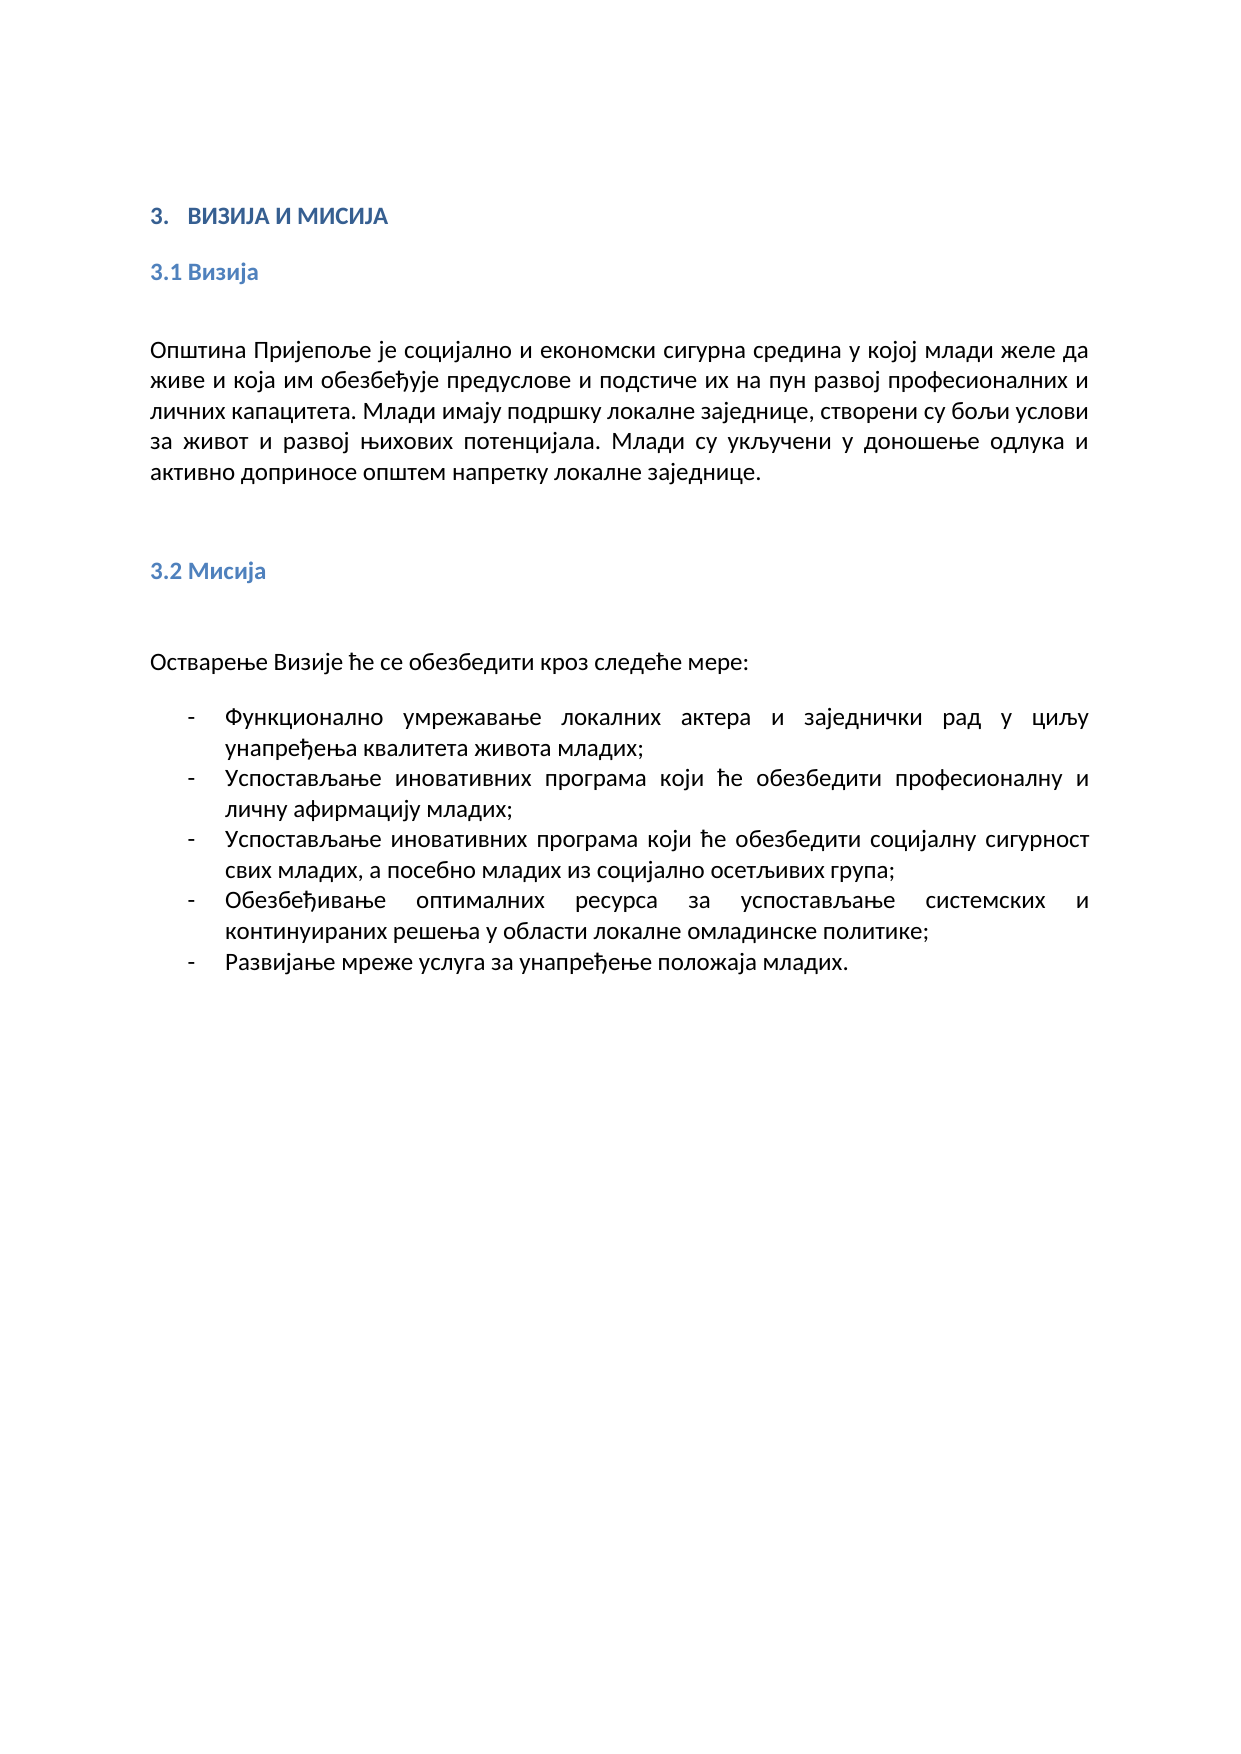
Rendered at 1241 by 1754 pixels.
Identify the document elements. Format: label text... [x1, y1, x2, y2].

list Развијање мреже услуга за унапређење положаја младих. [187, 946, 1090, 976]
subtitle ВИЗИЈА И МИСИЈА [150, 200, 1090, 231]
list Функционално умрежавање локалних актера и заједнички рад у циљу унапређења квалитета живота младих; [187, 701, 1090, 762]
list Успостављање иновативних програма који ће обезбедити професионалну и личну афирмацију младих; [187, 762, 1090, 823]
subtitle 3.1 Визија [150, 256, 1090, 286]
subtitle 3.2 Мисија [150, 555, 1090, 585]
text Општина Пријепоље је социјално и економски сигурна средина у којој млади желе да живе и која им обезбеђује предуслове и подстиче их на пун развој професионалних и личних капацитета. Млади имају подршку локалне заједнице, створени су бољи услови за живот и развој њихових потенцијала. Млади су укључени у доношење одлука и активно доприносе општем напретку локалне заједнице. [150, 334, 1090, 486]
list Успостављање иновативних програма који ће обезбедити социјалну сигурност свих младих, а посебно младих из социјално осетљивих група; [187, 823, 1090, 884]
list Обезбеђивање оптималних ресурса за успостављање системских и континуираних решења у области локалне омладинске политике; [187, 884, 1090, 946]
text Остварење Визије ће се обезбедити кроз следеће мере: [150, 646, 1090, 676]
